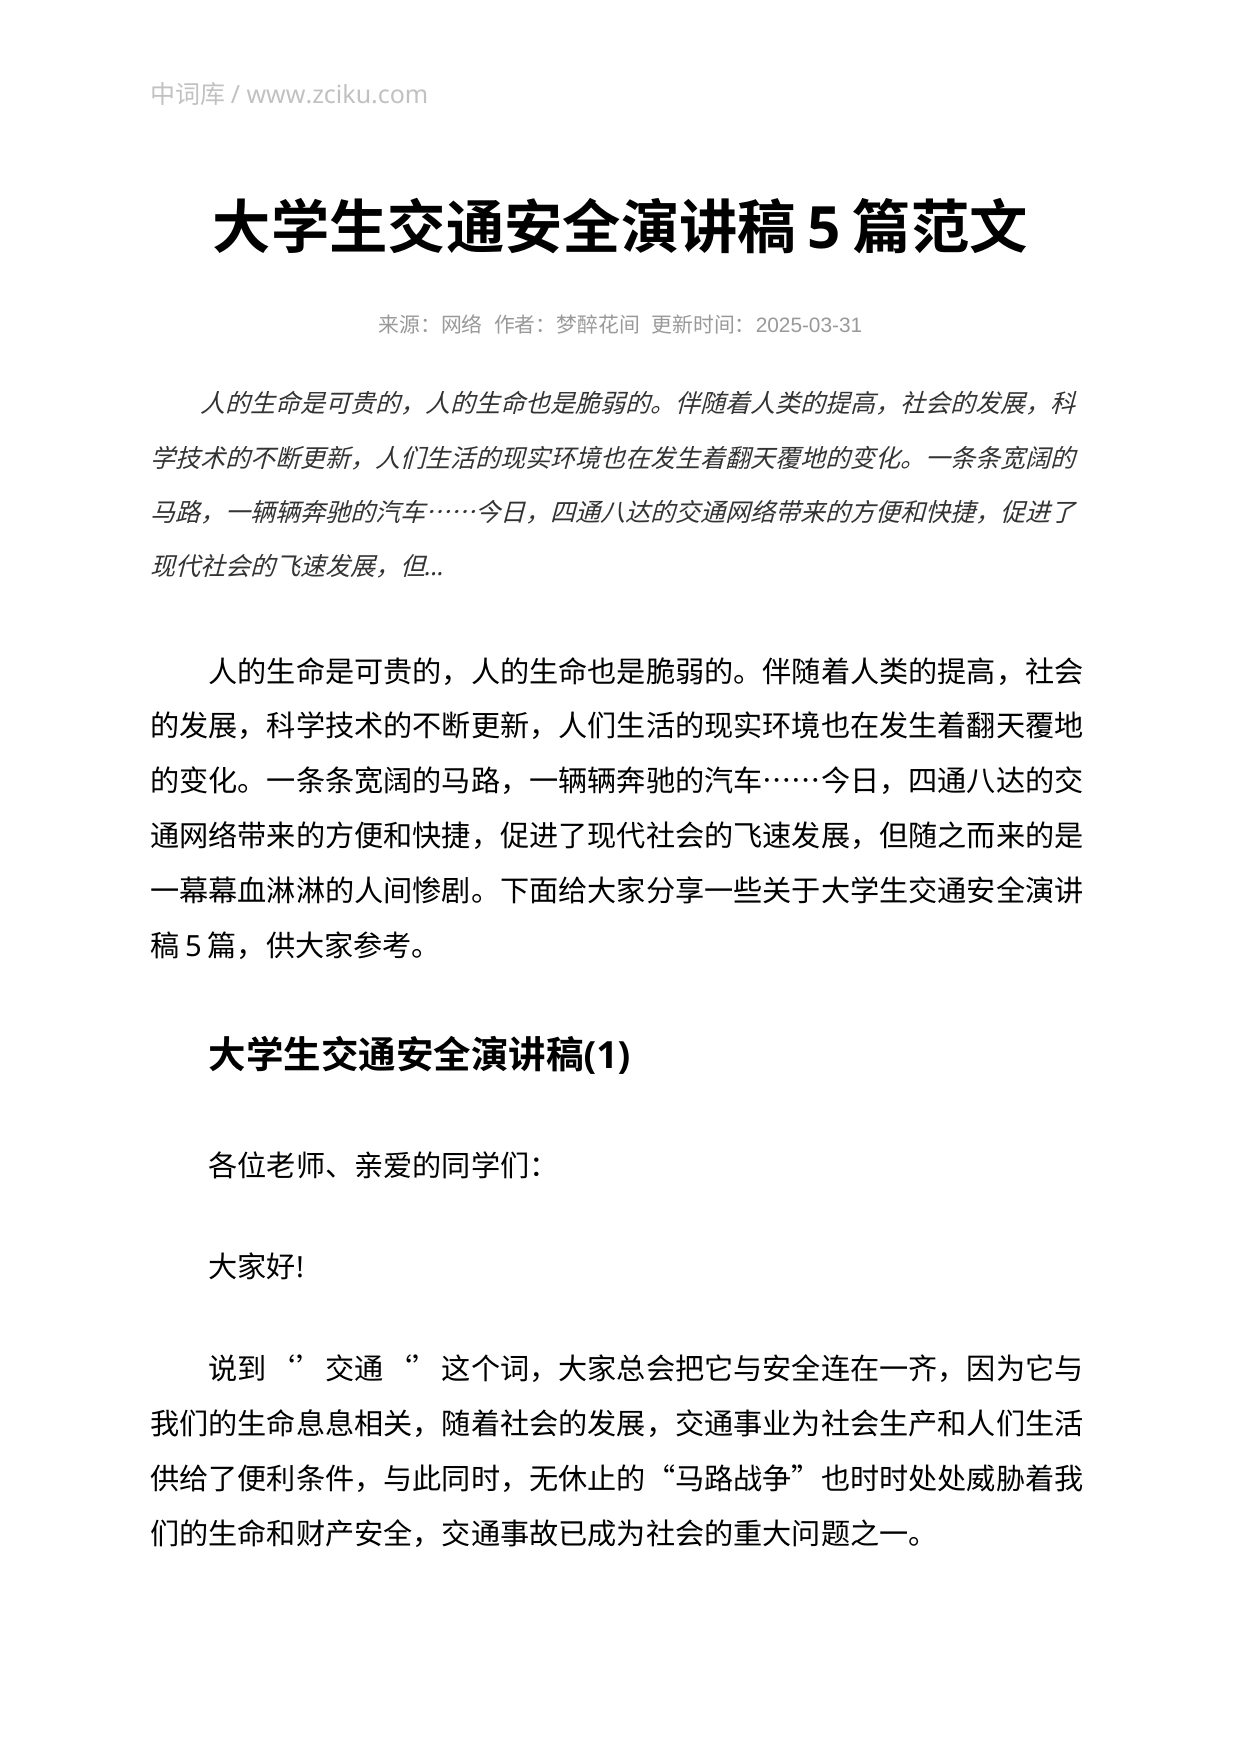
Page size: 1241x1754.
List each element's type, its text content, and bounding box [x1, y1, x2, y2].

text 来源：网络 作者：梦醉花间 更新时间：2025-03-31 [150, 313, 1090, 337]
text 大家好! [150, 1244, 1090, 1286]
text 各位老师、亲爱的同学们： [150, 1142, 1090, 1184]
text 人的生命是可贵的，人的生命也是脆弱的。伴随着人类的提高，社会的发展，科学技术的不断更新，人们生活的现实环境也在发生着翻天覆地的变化。一条条宽阔的马路，一辆辆奔驰的汽车……今日，四通八达的交通网络带来的方便和快捷，促进了现代社会的飞速发展，但... [150, 384, 1090, 583]
text 大学生交通安全演讲稿(1) [150, 1024, 1090, 1079]
text 人的生命是可贵的，人的生命也是脆弱的。伴随着人类的提高，社会的发展，科学技术的不断更新，人们生活的现实环境也在发生着翻天覆地的变化。一条条宽阔的马路，一辆辆奔驰的汽车……今日，四通八达的交通网络带来的方便和快捷，促进了现代社会的飞速发展，但随之而来的是一幕幕血淋淋的人间惨剧。下面给大家分享一些关于大学生交通安全演讲稿5篇，供大家参考。 [150, 648, 1090, 965]
subtitle 大学生交通安全演讲稿5篇范文 [150, 181, 1090, 266]
text 说到‘’交通‘’这个词，大家总会把它与安全连在一齐，因为它与我们的生命息息相关，随着社会的发展，交通事业为社会生产和人们生活供给了便利条件，与此同时，无休止的“马路战争”也时时处处威胁着我们的生命和财产安全，交通事故已成为社会的重大问题之一。 [150, 1346, 1090, 1553]
